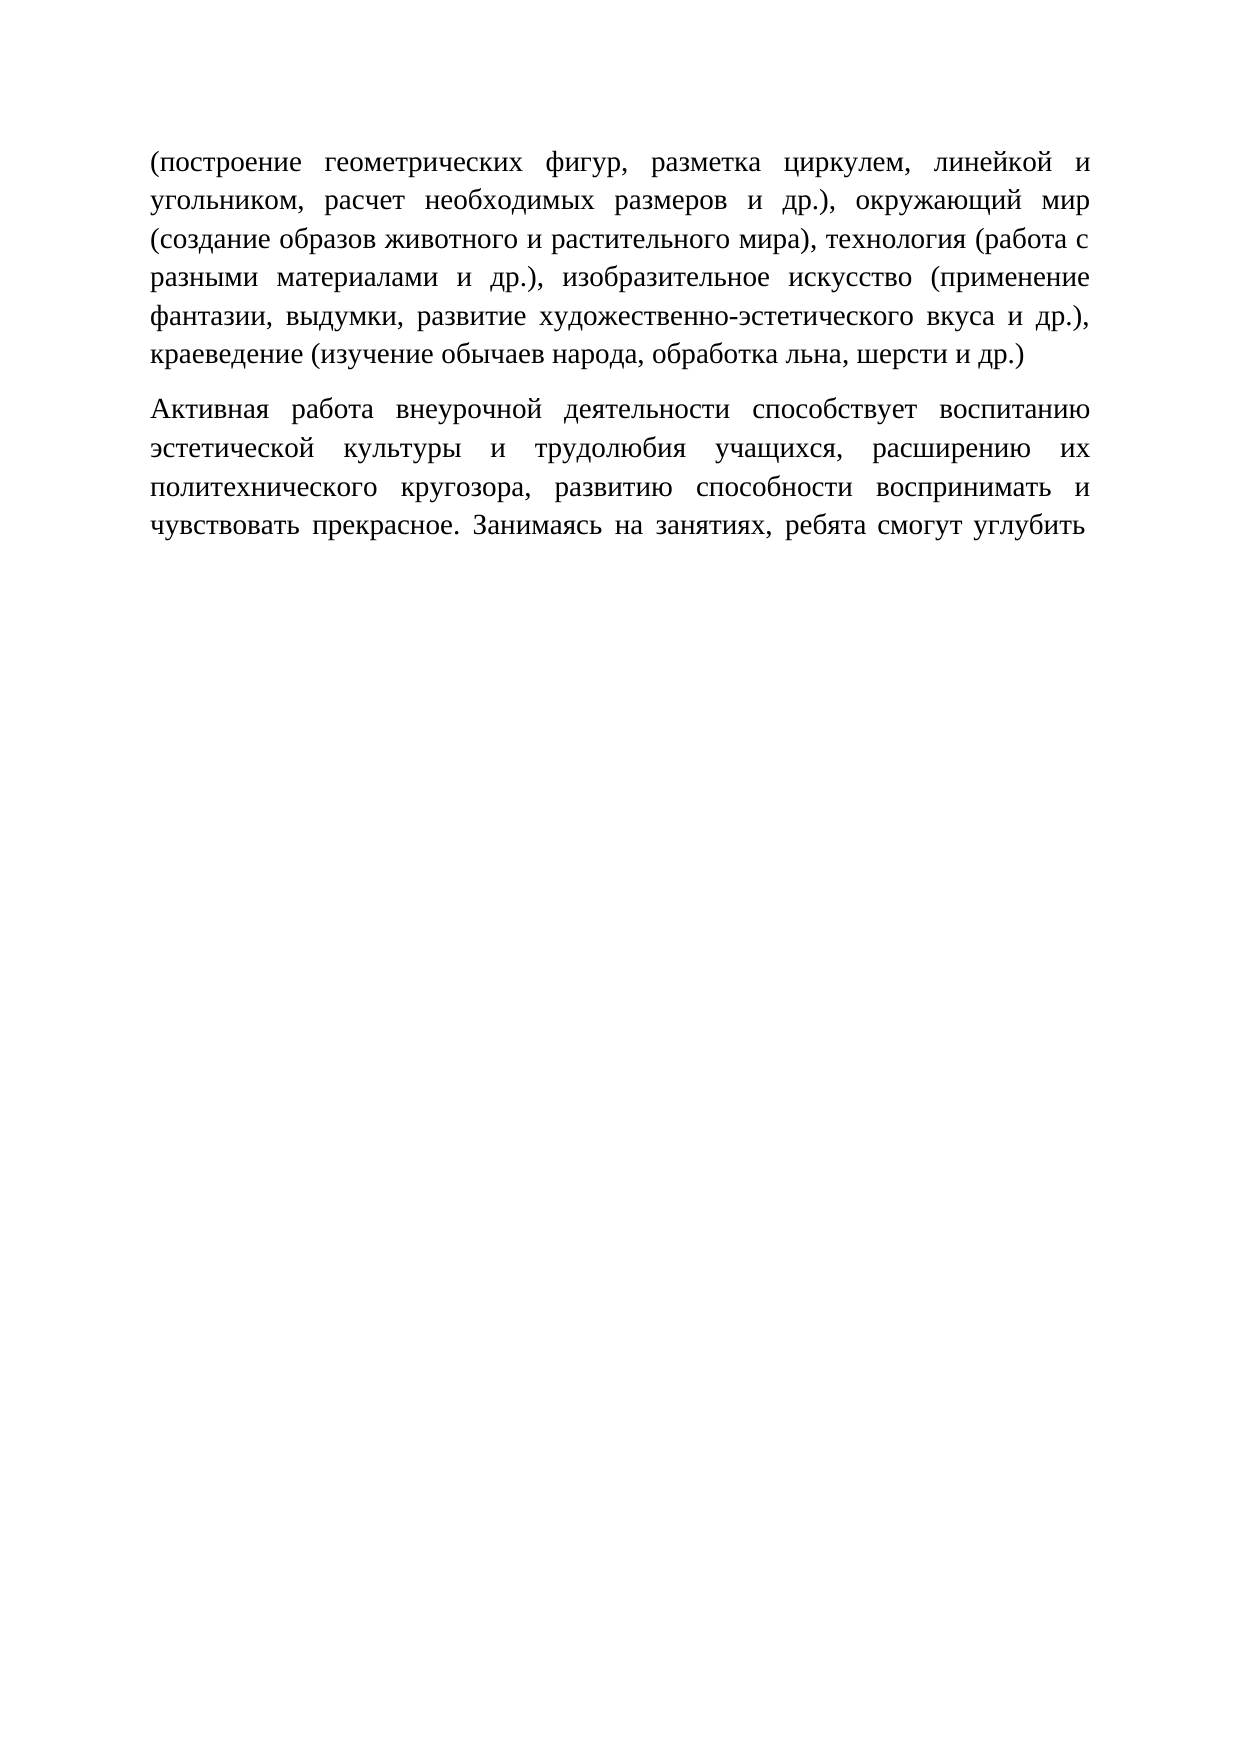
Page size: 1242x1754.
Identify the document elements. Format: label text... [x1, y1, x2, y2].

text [150, 144, 1090, 370]
text Активная работа внеурочной деятельности способствует воспитанию эстетической культуры и трудолюбия учащихся, расширению их политехнического кругозора, развитию способности воспринимать и чувствовать прекрасное. Занимаясь на занятиях, ребята смогут углубить [150, 392, 1090, 541]
